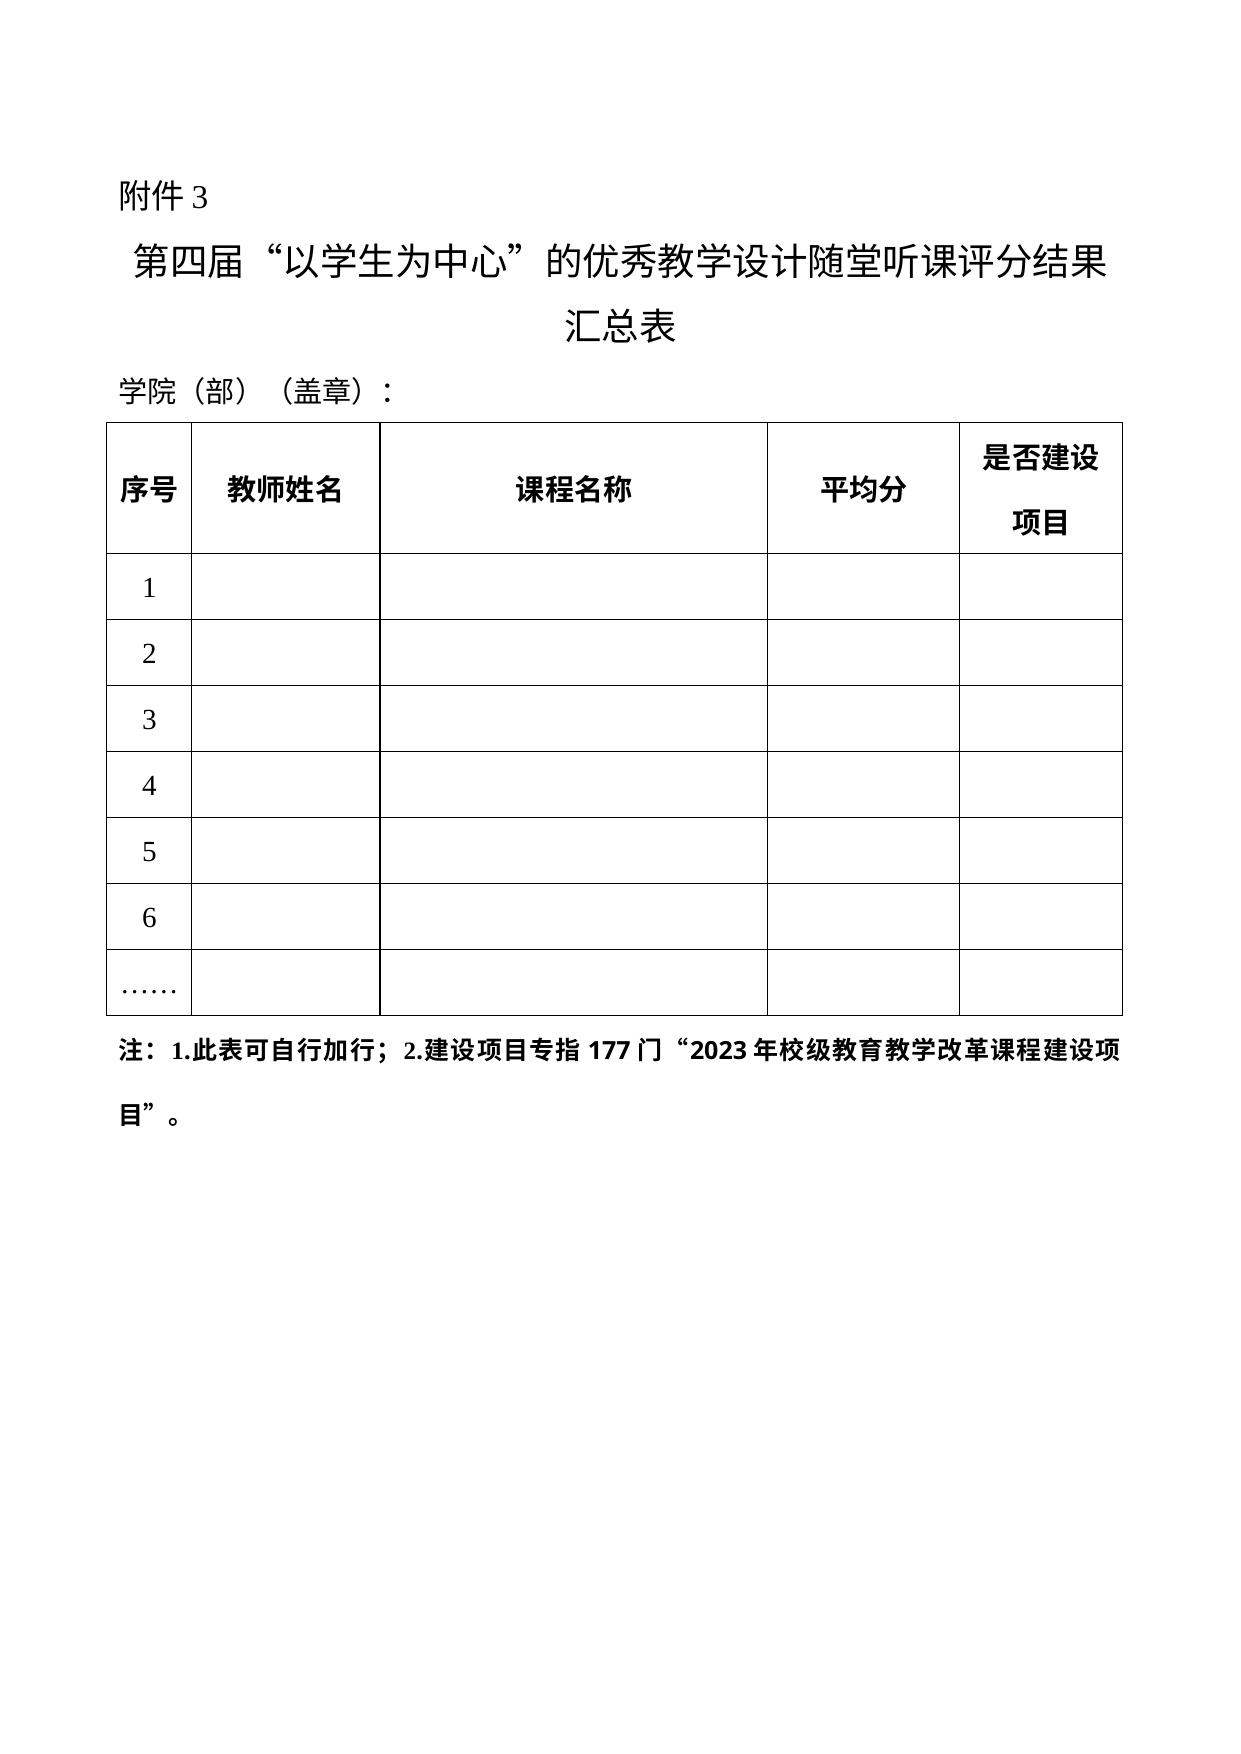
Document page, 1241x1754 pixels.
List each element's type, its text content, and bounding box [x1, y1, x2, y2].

table_cell [192, 950, 379, 1015]
table_cell 5 [107, 818, 191, 883]
table_header 序号 [107, 423, 191, 553]
table_cell [960, 950, 1122, 1015]
table_header 平均分 [768, 423, 959, 553]
table_cell [768, 554, 959, 619]
table_header 是否建设项目 [960, 423, 1122, 553]
table_cell [381, 554, 767, 619]
table_cell 1 [107, 554, 191, 619]
table_cell [192, 554, 379, 619]
text 学院（部）（盖章）： [118, 357, 1122, 422]
table_cell [960, 686, 1122, 751]
table_cell [192, 752, 379, 817]
table_header 课程名称 [381, 423, 767, 553]
table_cell 3 [107, 686, 191, 751]
table_cell [768, 752, 959, 817]
table_cell 4 [107, 752, 191, 817]
table_cell [960, 818, 1122, 883]
table_cell [192, 884, 379, 949]
table_cell [381, 686, 767, 751]
table_cell [381, 950, 767, 1015]
table_header 教师姓名 [192, 423, 379, 553]
table_cell …… [107, 950, 191, 1015]
table_cell [768, 818, 959, 883]
text 附件3 [118, 162, 1122, 227]
table_cell 6 [107, 884, 191, 949]
table_cell [960, 752, 1122, 817]
text 注：1.此表可自行加行；2.建设项目专指177门“2023年校级教育教学改革课程建设项目”。 [118, 1016, 1122, 1146]
table_cell [768, 950, 959, 1015]
table_cell [960, 884, 1122, 949]
table_cell [192, 620, 379, 685]
table_cell [192, 818, 379, 883]
table_cell [960, 554, 1122, 619]
table_cell [960, 620, 1122, 685]
table_cell [192, 686, 379, 751]
table_cell [381, 620, 767, 685]
text 第四届“以学生为中心”的优秀教学设计随堂听课评分结果汇总表 [118, 227, 1122, 357]
table_cell [768, 884, 959, 949]
table_cell [768, 620, 959, 685]
table_cell [768, 686, 959, 751]
table_cell [381, 752, 767, 817]
table_cell 2 [107, 620, 191, 685]
table_cell [381, 818, 767, 883]
table_cell [381, 884, 767, 949]
